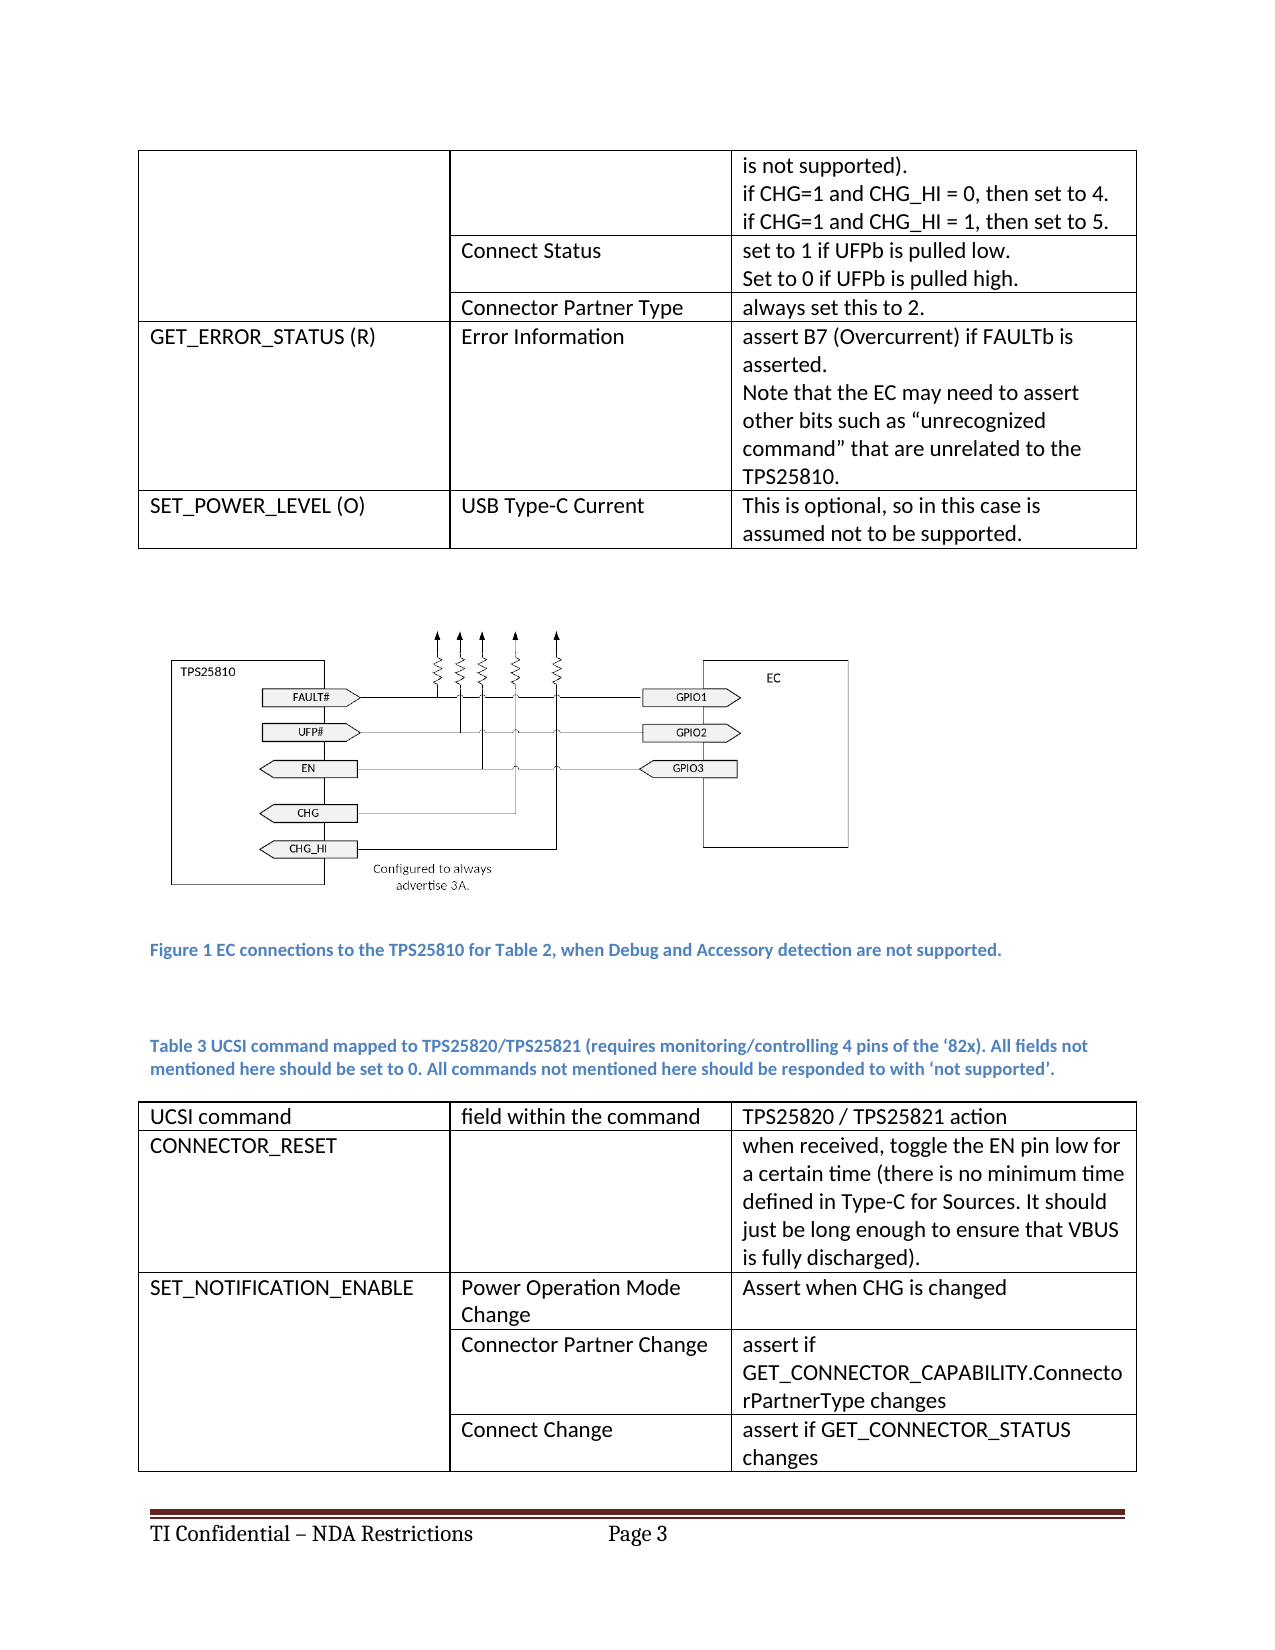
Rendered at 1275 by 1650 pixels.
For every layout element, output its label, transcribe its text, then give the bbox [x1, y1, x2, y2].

table_cell Power Operation Mode Change [451, 1273, 731, 1329]
table_cell assert if GET_CONNECTOR_CAPABILITY.ConnectorPartnerType changes [732, 1330, 1136, 1414]
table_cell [732, 151, 1136, 235]
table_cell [451, 151, 731, 235]
table_cell Connect Change [451, 1415, 731, 1471]
table_cell assert if GET_CONNECTOR_STATUS changes [732, 1415, 1136, 1471]
table_cell CONNECTOR_RESET [139, 1131, 449, 1272]
table_header field within the command [451, 1103, 731, 1130]
table_cell Connector Partner Change [451, 1330, 731, 1414]
table_cell Connector Partner Type [451, 293, 731, 321]
table_cell [451, 1131, 731, 1272]
table_cell when received, toggle the EN pin low for a certain time (there is no minimum time defined in Type-C for Sources. It should just be long enough to ensure that VBUS is fully discharged). [732, 1131, 1136, 1272]
table_header TPS25820 / TPS25821 action [732, 1103, 1136, 1130]
table_cell Connect Status [451, 236, 731, 292]
table_cell SET_POWER_LEVEL (O) [139, 491, 449, 547]
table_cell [139, 151, 449, 321]
table_cell This is optional, so in this case is assumed not to be supported. [732, 491, 1136, 547]
table_cell GET_ERROR_STATUS (R) [139, 322, 449, 490]
table_cell Assert when CHG is changed [732, 1273, 1136, 1329]
text Table 3 UCSI command mapped to TPS25820/TPS25821 (requires monitoring/controlling 4 pins of the ‘82x). All fields not mentioned here should be set to 0. All commands not mentioned here should be responded to with ‘not supported’. [150, 1035, 1125, 1081]
table_cell USB Type-C Current [451, 491, 731, 547]
table_cell set to 1 if UFPb is pulled low. Set to 0 if UFPb is pulled high. [732, 236, 1136, 292]
text Figure 1 EC connections to the TPS25810 for Table 2, when Debug and Accessory detection are not supported. [150, 938, 1125, 961]
table_cell assert B7 (Overcurrent) if FAULTb is asserted. Note that the EC may need to assert other bits such as “unrecognized command” that are unrelated to the TPS25810. [732, 322, 1136, 490]
table_cell Error Information [451, 322, 731, 490]
table_cell SET_NOTIFICATION_ENABLE [139, 1273, 449, 1471]
table_cell always set this to 2. [732, 293, 1136, 321]
table_header UCSI command [139, 1103, 449, 1130]
